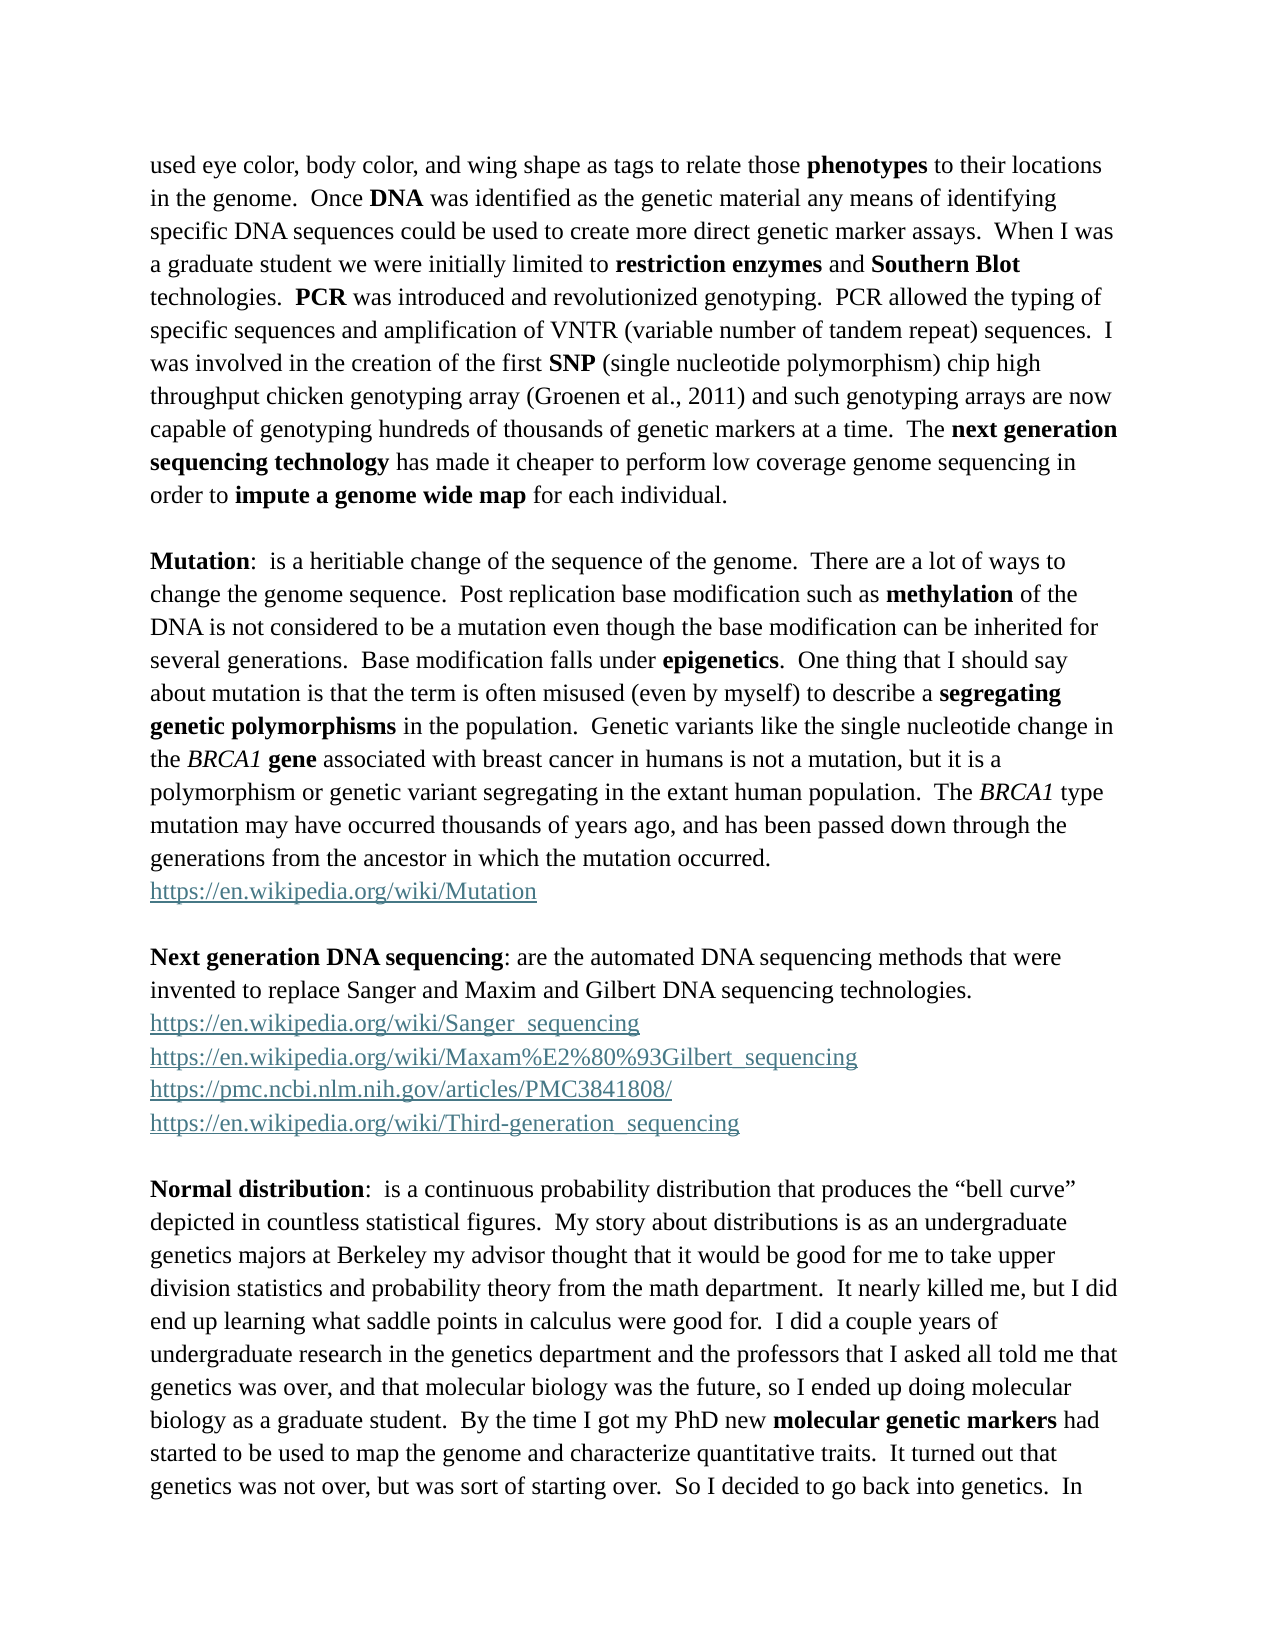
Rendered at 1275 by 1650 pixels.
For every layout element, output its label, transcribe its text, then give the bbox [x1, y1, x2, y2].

text https://en.wikipedia.org/wiki/Mutation [150, 876, 1125, 905]
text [150, 150, 1125, 509]
text https://pmc.ncbi.nlm.nih.gov/articles/PMC3841808/ [150, 1074, 1125, 1103]
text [150, 1174, 1125, 1499]
text https://en.wikipedia.org/wiki/Maxam%E2%80%93Gilbert_sequencing [150, 1042, 1125, 1070]
text Next generation DNA sequencing: are the automated DNA sequencing methods that were invented to replace Sanger and Maxim and Gilbert DNA sequencing technologies. [150, 942, 1125, 1004]
text https://en.wikipedia.org/wiki/Sanger_sequencing [150, 1008, 1125, 1037]
text Mutation: is a heritiable change of the sequence of the genome. There are a lot of ways to change the genome sequence. Post replication base modification such as methylation of the DNA is not considered to be a mutation even though the base modification can be inherited for several generations. Base modification falls under epigenetics. One thing that I should say about mutation is that the term is often misused (even by myself) to describe a segregating genetic polymorphisms in the population. Genetic variants like the single nucleotide change in the BRCA1 gene associated with breast cancer in humans is not a mutation, but it is a polymorphism or genetic variant segregating in the extant human population. The BRCA1 type mutation may have occurred thousands of years ago, and has been passed down through the generations from the ancestor in which the mutation occurred. [150, 546, 1125, 872]
text https://en.wikipedia.org/wiki/Third-generation_sequencing [150, 1108, 1125, 1136]
